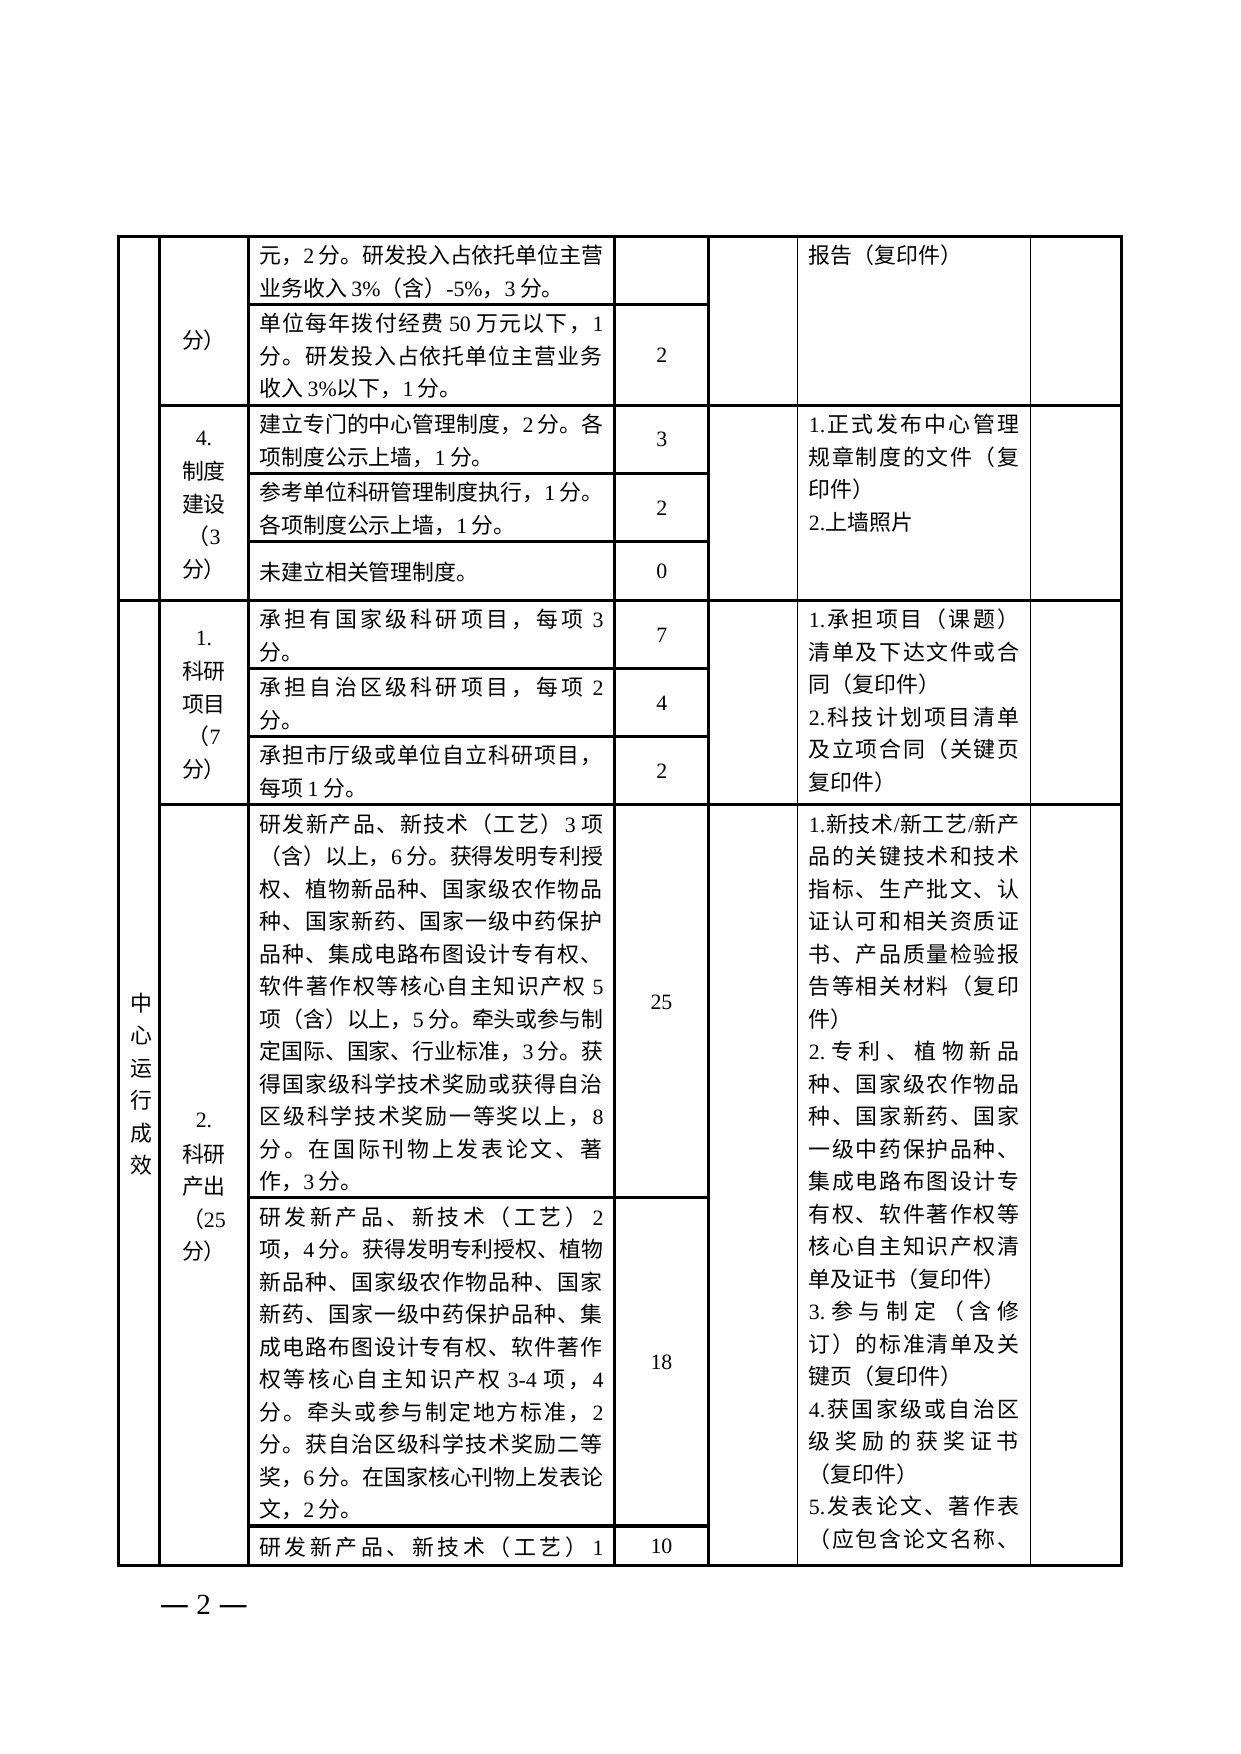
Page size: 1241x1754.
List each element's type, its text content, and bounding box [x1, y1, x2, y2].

table_cell 1. 科研 项目 （7分） [161, 602, 247, 803]
table_cell 中心运行成效 [120, 602, 158, 1564]
table_cell 3 [616, 407, 707, 472]
table_cell 承担自治区级科研项目，每项2分。 [250, 670, 613, 735]
table_cell 研发新产品、新技术（工艺）2项，4分。获得发明专利授权、植物新品种、国家级农作物品种、国家新药、国家一级中药保护品种、集成电路布图设计专有权、软件著作权等核心自主知识产权3-4项，4分。牵头或参与制定地方标准，2分。获自治区级科学技术奖励二等奖，6分。在国家核心刊物上发表论文，2分。 [250, 1199, 613, 1524]
table_cell 2. 科研 产出 （25分） [161, 806, 247, 1564]
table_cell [250, 238, 613, 303]
table_cell 承担市厅级或单位自立科研项目，每项1分。 [250, 738, 613, 803]
table_cell [710, 806, 797, 1564]
table_cell [710, 407, 797, 599]
table_cell 承担有国家级科研项目，每项3分。 [250, 602, 613, 667]
table_cell [1031, 602, 1120, 803]
table_cell 2 [616, 475, 707, 540]
table_cell 10 [616, 1528, 707, 1564]
table_cell 4 [616, 670, 707, 735]
table_cell 25 [616, 806, 707, 1196]
table_cell 2 [616, 738, 707, 803]
table_cell [1031, 806, 1120, 1564]
table_cell 1.新技术/新工艺/新产品的关键技术和技术指标、生产批文、认证认可和相关资质证书、产品质量检验报告等相关材料（复印件） 2.专利、植物新品种、国家级农作物品种、国家新药、国家一级中药保护品种、集成电路布图设计专有权、软件著作权等核心自主知识产权清单及证书（复印件） 3.参与制定（含修订）的标准清单及关键页（复印件） 4.获国家级或自治区级奖励的获奖证书（复印件） 5.发表论文、著作表（应包含论文名称、作者、单位、出版日期、发表刊物、卷期号及页码、引文检索情况） [798, 806, 1030, 1564]
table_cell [250, 1528, 613, 1564]
table_cell [710, 602, 797, 803]
table_cell 1.承担项目（课题）清单及下达文件或合同（复印件） 2.科技计划项目清单及立项合同（关键页复印件） [798, 602, 1030, 803]
table_cell 7 [616, 602, 707, 667]
table_cell 参考单位科研管理制度执行，1分。各项制度公示上墙，1分。 [250, 475, 613, 540]
table_cell 4. 制度 建设 （3分） [161, 407, 247, 599]
table_cell 18 [616, 1199, 707, 1524]
table_cell 0 [616, 543, 707, 599]
table_cell 未建立相关管理制度。 [250, 543, 613, 599]
table_cell [1031, 407, 1120, 599]
table_cell 研发新产品、新技术（工艺）3项（含）以上，6分。获得发明专利授权、植物新品种、国家级农作物品种、国家新药、国家一级中药保护品种、集成电路布图设计专有权、软件著作权等核心自主知识产权5项（含）以上，5分。牵头或参与制定国际、国家、行业标准，3分。获得国家级科学技术奖励或获得自治区级科学技术奖励一等奖以上，8分。在国际刊物上发表论文、著作，3分。 [250, 806, 613, 1196]
table_cell 5 [616, 238, 707, 303]
table_cell 建立专门的中心管理制度，2分。各项制度公示上墙，1分。 [250, 407, 613, 472]
table_cell 1.正式发布中心管理规章制度的文件（复印件） 2.上墙照片 [798, 407, 1030, 599]
table_cell 单位每年拨付经费50万元以下，1分。研发投入占依托单位主营业务收入3%以下，1分。 [250, 306, 613, 403]
table_cell 2 [616, 306, 707, 403]
